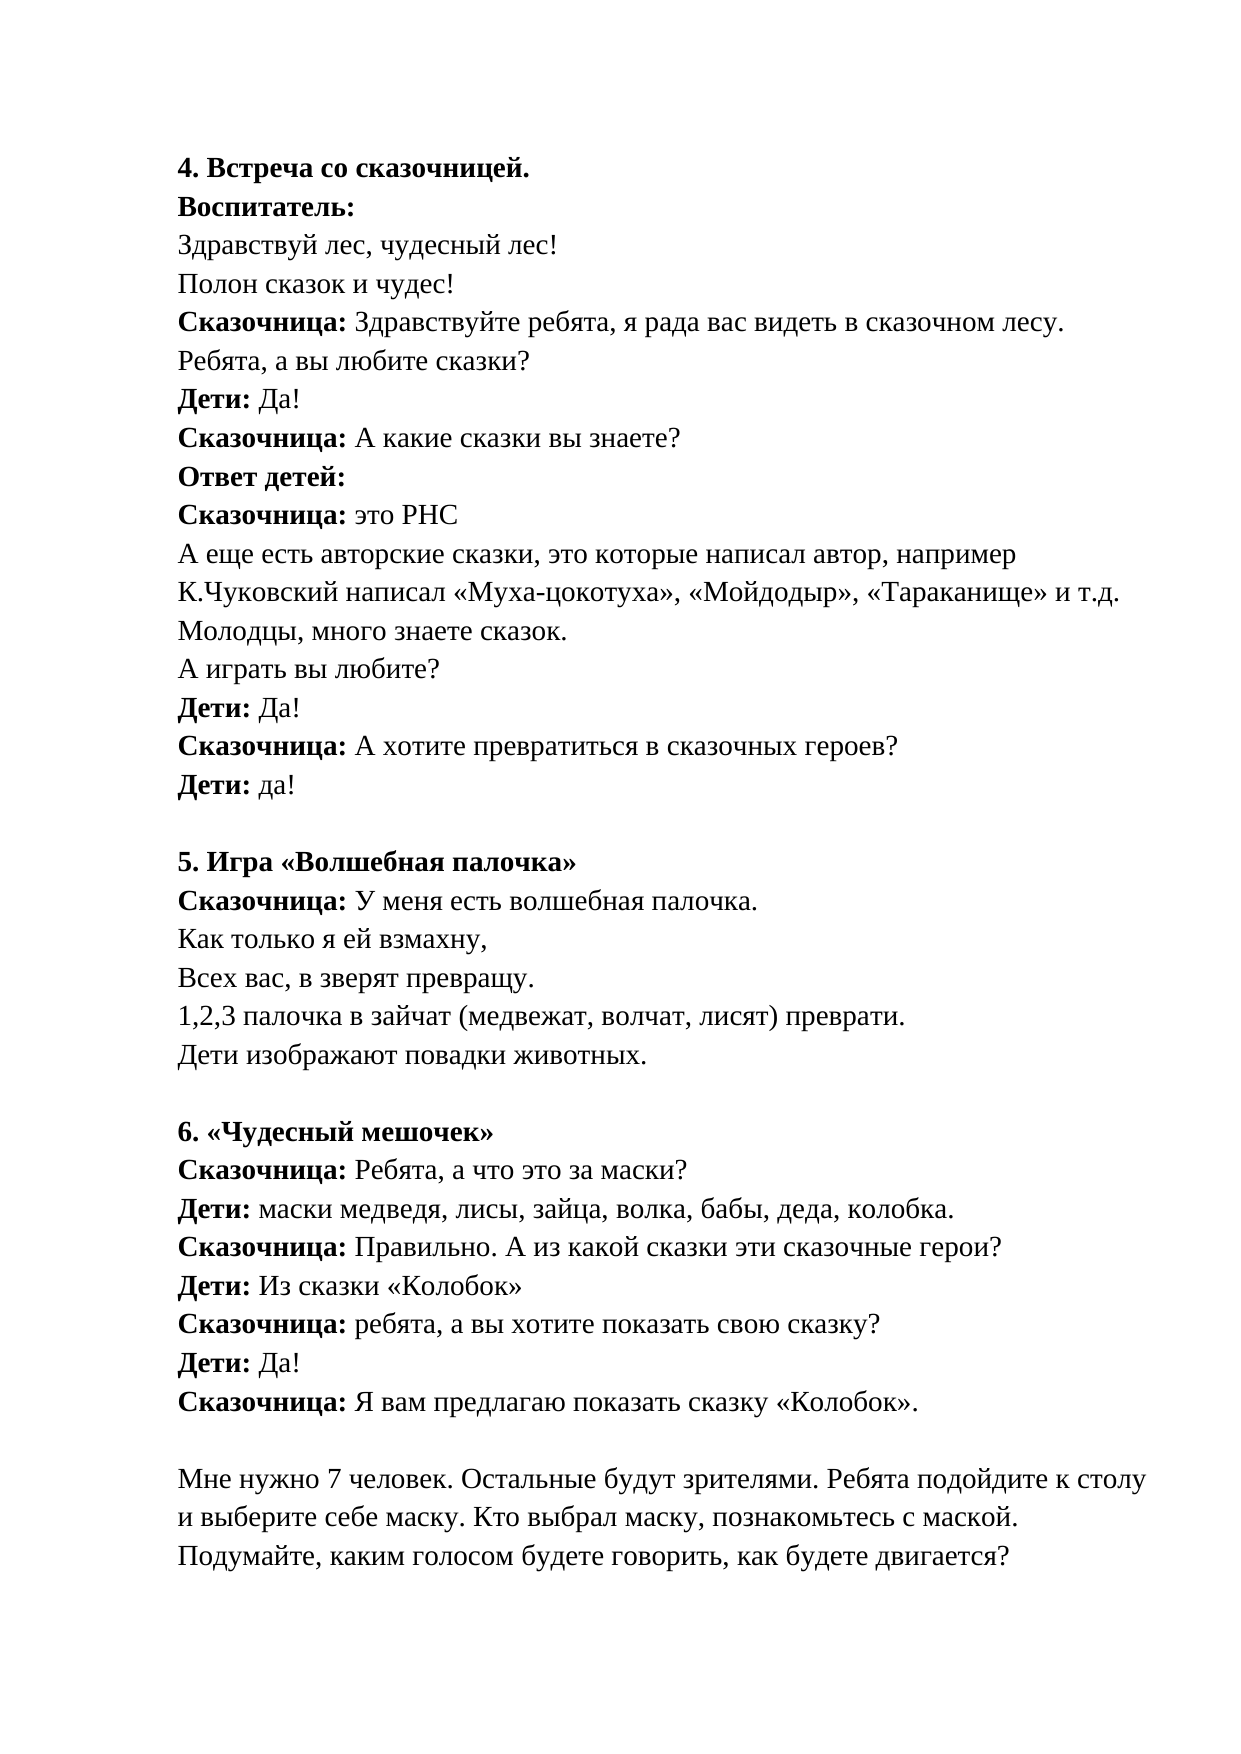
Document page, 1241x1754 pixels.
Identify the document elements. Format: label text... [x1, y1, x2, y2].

text Сказочница: Ребята, а что это за маски? [177, 1152, 1152, 1186]
text Воспитатель: [177, 189, 1152, 222]
text 4. Встреча со сказочницей. [177, 150, 1152, 184]
text Сказочница: Здравствуйте ребята, я рада вас видеть в сказочном лесу. [177, 304, 1152, 338]
text Дети изображают повадки животных. [177, 1037, 1152, 1070]
text Как только я ей взмахну, [177, 921, 1152, 955]
text Дети: Да! [177, 1345, 1152, 1379]
text Сказочница: Правильно. А из какой сказки эти сказочные герои? [177, 1229, 1152, 1263]
text Сказочница: ребята, а вы хотите показать свою сказку? [177, 1307, 1152, 1340]
text Молодцы, много знаете сказок. [177, 613, 1152, 646]
text Сказочница: Я вам предлагаю показать сказку «Колобок». [177, 1384, 1152, 1417]
text Дети: Из сказки «Колобок» [177, 1268, 1152, 1302]
text Сказочница: А хотите превратиться в сказочных героев? [177, 728, 1152, 762]
text А играть вы любите? [177, 651, 1152, 685]
text Здравствуй лес, чудесный лес! [177, 227, 1152, 261]
text Дети: Да! [177, 690, 1152, 723]
text Сказочница: А какие сказки вы знаете? [177, 420, 1152, 454]
text Дети: да! [177, 767, 1152, 801]
text Полон сказок и чудес! [177, 266, 1152, 299]
text 5. Игра «Волшебная палочка» [177, 844, 1152, 878]
text Ребята, а вы любите сказки? [177, 343, 1152, 377]
text А еще есть авторские сказки, это которые написал автор, например К.Чуковский написал «Муха-цокотуха», «Мойдодыр», «Тараканище» и т.д. [177, 536, 1152, 608]
text Ответ детей: [177, 459, 1152, 492]
text 1,2,3 палочка в зайчат (медвежат, волчат, лисят) преврати. [177, 998, 1152, 1032]
text Дети: Да! [177, 382, 1152, 415]
text 6. «Чудесный мешочек» [177, 1114, 1152, 1147]
text Мне нужно 7 человек. Остальные будут зрителями. Ребята подойдите к столу и выберите себе маску. Кто выбрал маску, познакомьтесь с маской. Подумайте, каким голосом будете говорить, как будете двигается? [177, 1461, 1152, 1571]
text Всех вас, в зверят превращу. [177, 960, 1152, 993]
text Сказочница: У меня есть волшебная палочка. [177, 883, 1152, 916]
text Сказочница: это РНС [177, 497, 1152, 531]
text Дети: маски медведя, лисы, зайца, волка, бабы, деда, колобка. [177, 1191, 1152, 1224]
